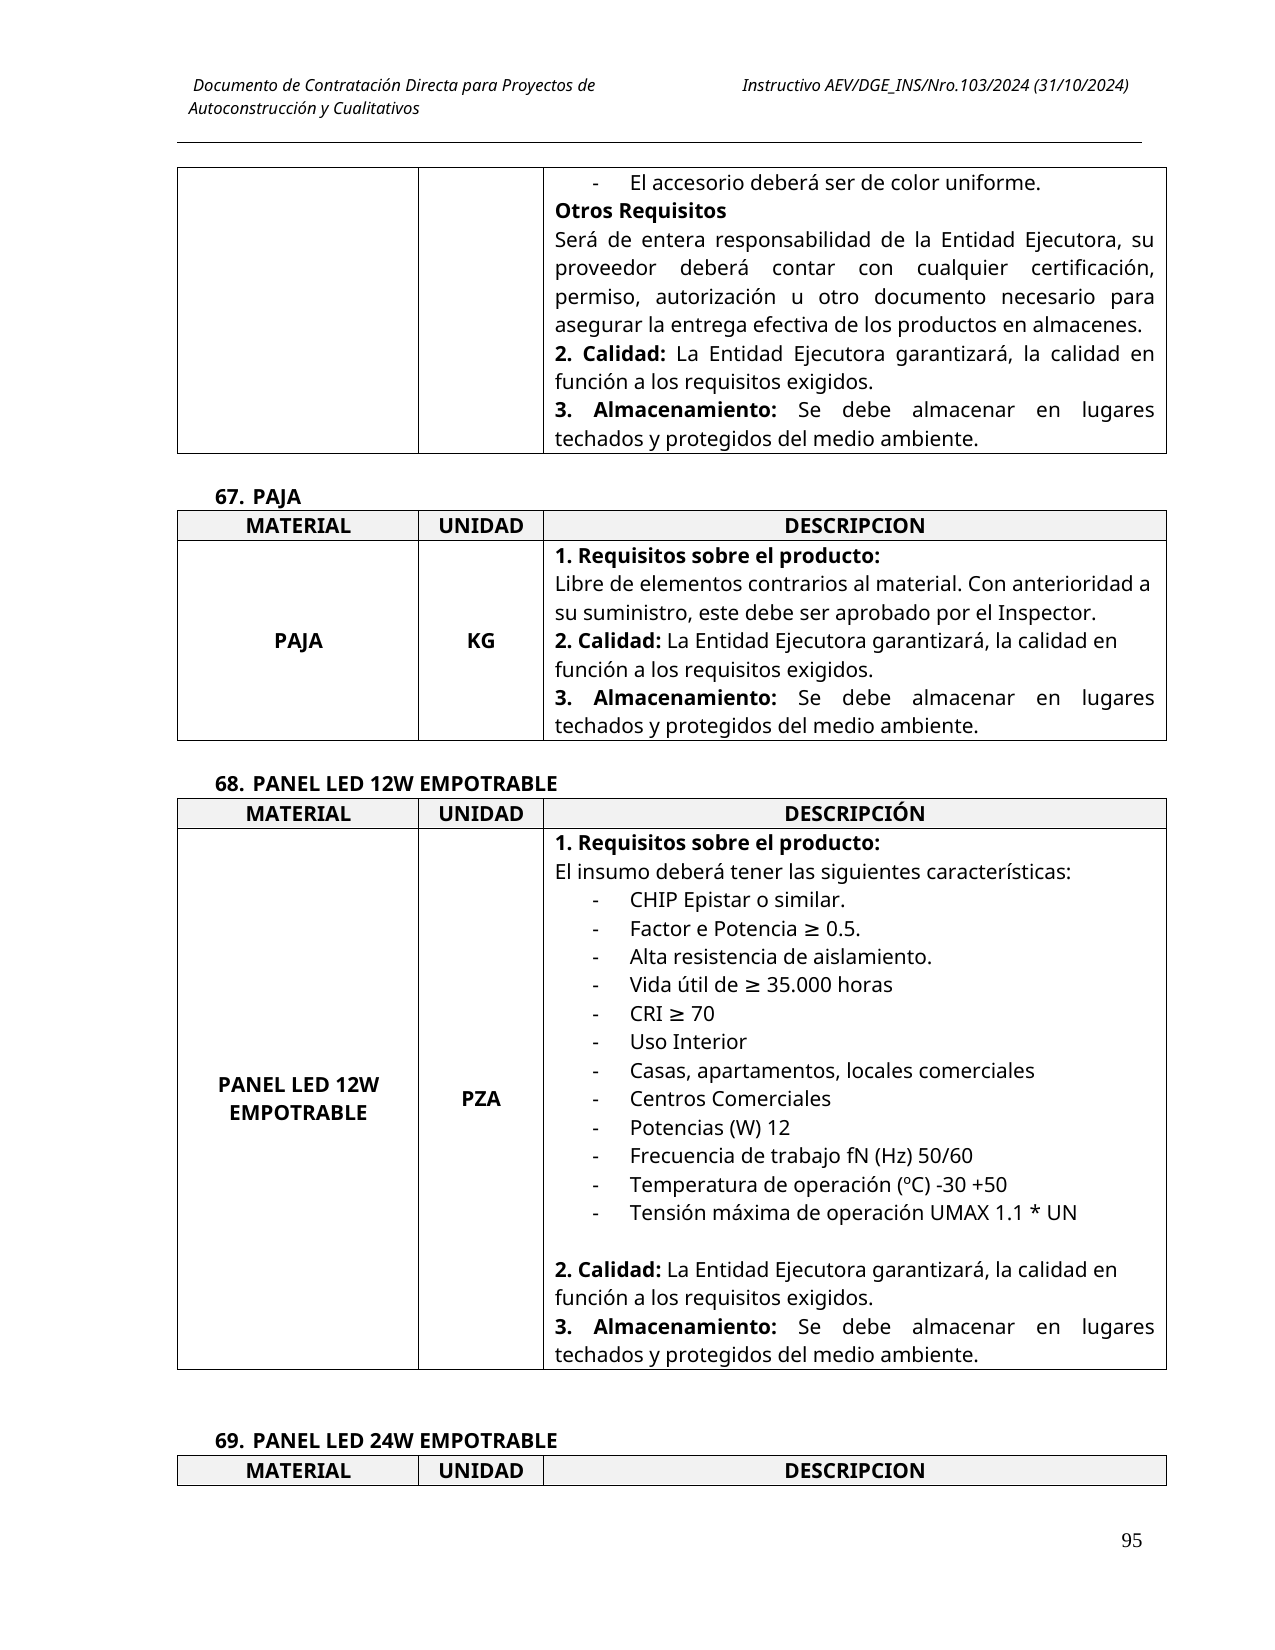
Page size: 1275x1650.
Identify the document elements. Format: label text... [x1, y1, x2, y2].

list PANEL LED 12W EMPOTRABLE [215, 769, 1142, 798]
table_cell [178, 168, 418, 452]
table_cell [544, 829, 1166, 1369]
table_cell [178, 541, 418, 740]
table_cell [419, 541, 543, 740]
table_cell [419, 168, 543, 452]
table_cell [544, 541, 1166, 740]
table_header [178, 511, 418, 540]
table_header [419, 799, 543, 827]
list PAJA [215, 482, 1142, 510]
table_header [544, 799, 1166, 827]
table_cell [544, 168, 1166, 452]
list PANEL LED 24W EMPOTRABLE [215, 1427, 1142, 1455]
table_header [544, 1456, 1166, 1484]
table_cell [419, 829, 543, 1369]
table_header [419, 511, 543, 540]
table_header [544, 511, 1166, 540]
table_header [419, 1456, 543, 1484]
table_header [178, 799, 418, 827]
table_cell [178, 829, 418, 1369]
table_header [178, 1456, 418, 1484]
